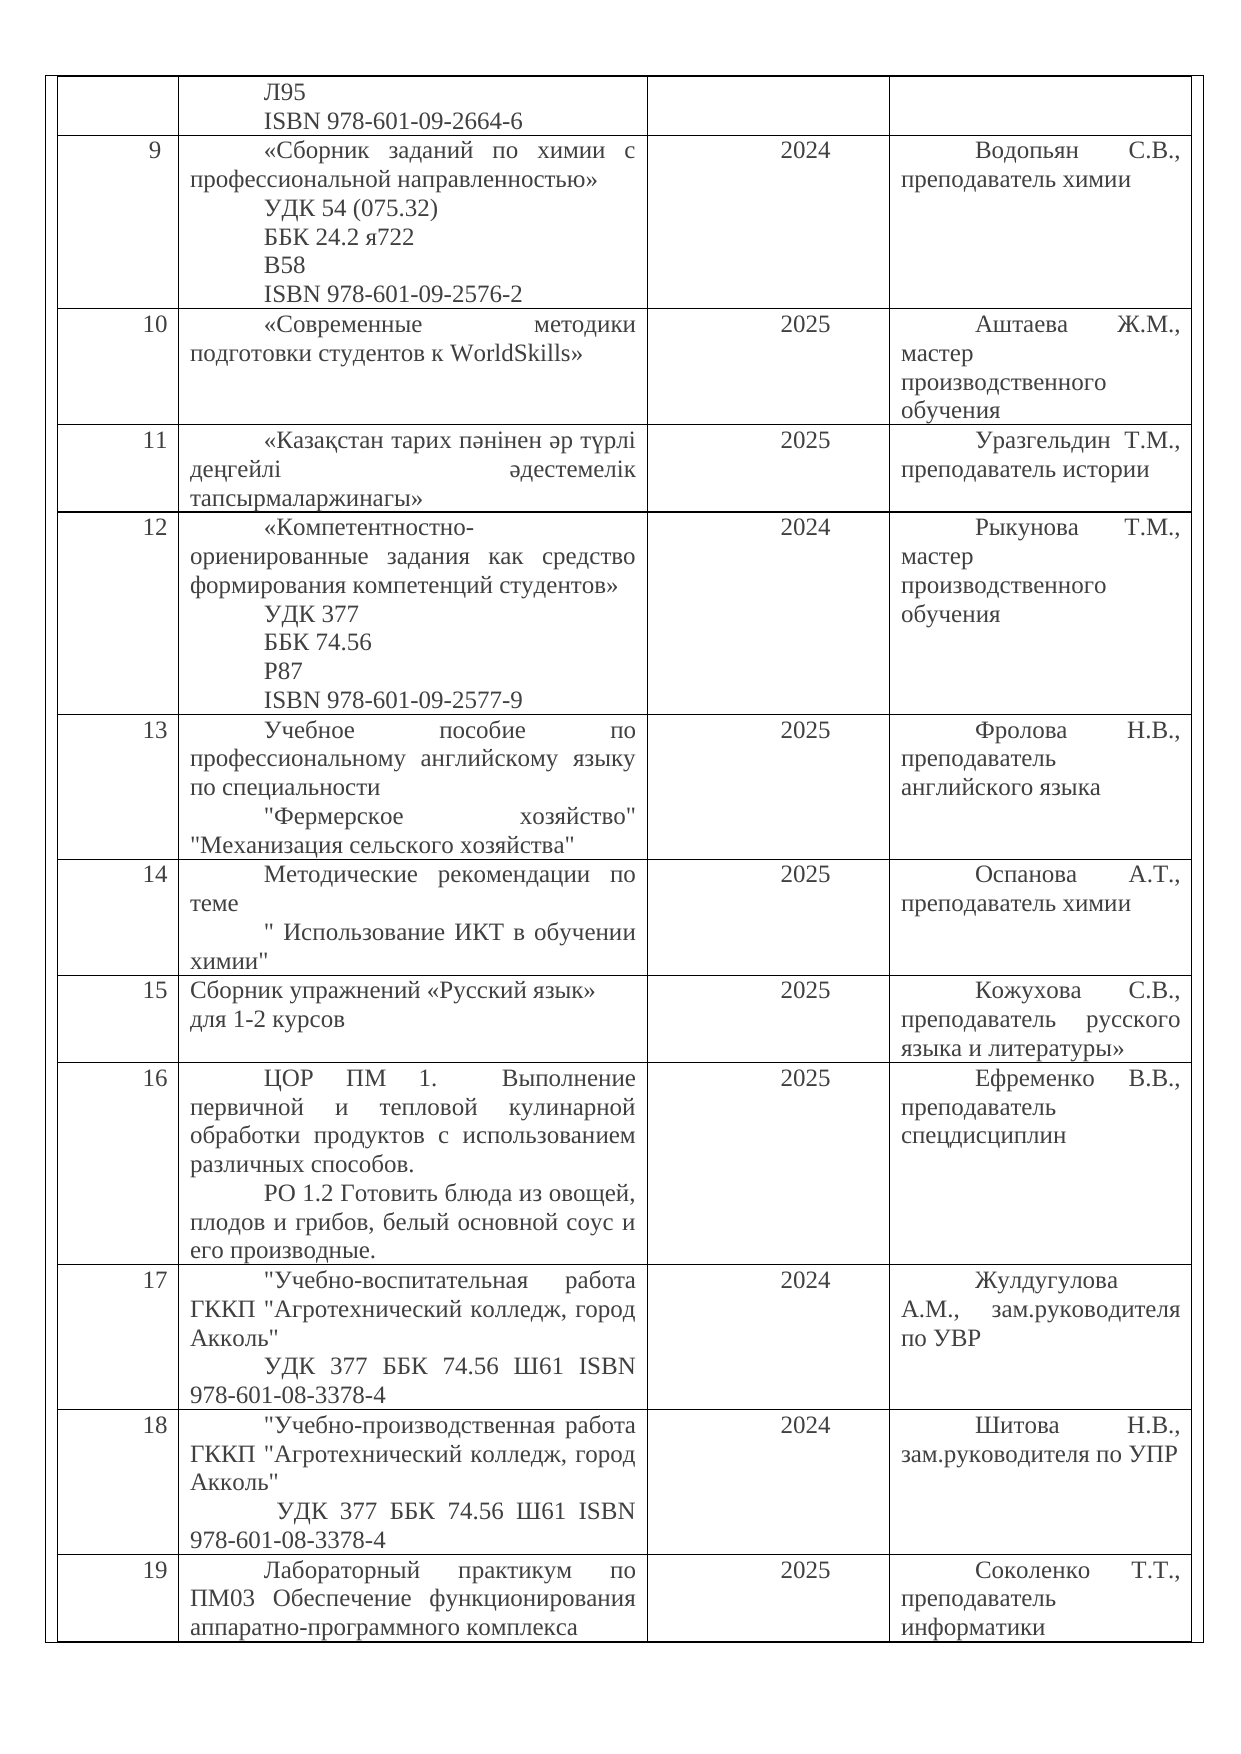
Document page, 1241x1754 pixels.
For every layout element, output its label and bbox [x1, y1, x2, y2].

table_cell [58, 715, 178, 859]
table_cell [648, 425, 889, 511]
table_cell [179, 976, 647, 1062]
table_cell [890, 1410, 1191, 1554]
table_cell [58, 1265, 178, 1409]
table_cell [890, 976, 1191, 1062]
table_cell [890, 1555, 1191, 1641]
table_cell [648, 860, 889, 975]
table_cell [58, 976, 178, 1062]
table_cell [890, 1063, 1191, 1264]
table_cell [58, 513, 178, 714]
table_cell [890, 860, 1191, 975]
table_cell [890, 77, 1191, 135]
table_cell [179, 136, 647, 308]
table_cell [179, 1265, 647, 1409]
table_cell [58, 1555, 178, 1641]
table_cell [890, 309, 1191, 424]
table_cell [58, 136, 178, 308]
table_cell [58, 425, 178, 511]
table_cell [58, 860, 178, 975]
table_cell [890, 425, 1191, 511]
table_cell [648, 1063, 889, 1264]
table_cell [179, 860, 647, 975]
table_cell [58, 309, 178, 424]
table_cell [648, 136, 889, 308]
table_cell [179, 425, 647, 511]
table_cell [1192, 76, 1203, 1642]
table_cell [648, 715, 889, 859]
table_cell [320, 496, 325, 505]
table_cell [179, 715, 647, 859]
table_cell [890, 1265, 1191, 1409]
table_cell [179, 1410, 647, 1554]
table_cell [58, 1410, 178, 1554]
table_cell [58, 1063, 178, 1264]
table_cell [179, 77, 647, 135]
table_cell [648, 309, 889, 424]
table_cell [58, 77, 178, 135]
table_cell [890, 136, 1191, 308]
table_cell [179, 513, 647, 714]
table_cell [46, 76, 57, 1642]
table_cell [890, 513, 1191, 714]
table_cell [648, 513, 889, 714]
table_cell [648, 77, 889, 135]
table_cell [648, 976, 889, 1062]
table_cell [648, 1410, 889, 1554]
table_cell [179, 1063, 647, 1264]
table_cell [648, 1555, 889, 1641]
table_cell [179, 1555, 647, 1641]
table_cell [890, 715, 1191, 859]
table_cell [648, 1265, 889, 1409]
table_cell [179, 309, 647, 424]
table_cell [257, 496, 262, 505]
